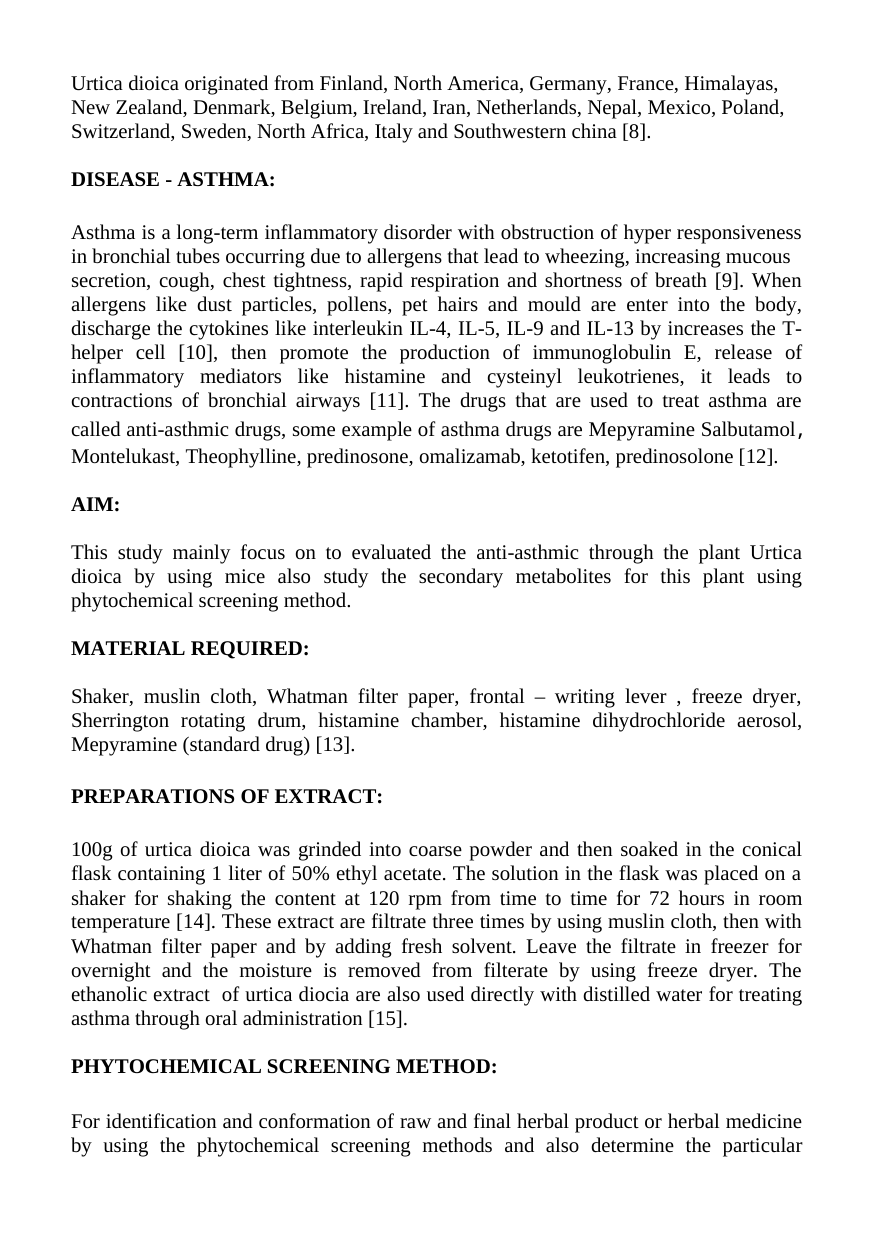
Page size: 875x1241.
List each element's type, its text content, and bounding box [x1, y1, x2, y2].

text This study mainly focus on to evaluated the anti-asthmic through the plant Urtica dioica by using mice also study the secondary metabolites for this plant using phytochemical screening method. [71, 540, 803, 612]
text Shaker, muslin cloth, Whatman filter paper, frontal – writing lever , freeze dryer, Sherrington rotating drum, histamine chamber, histamine dihydrochloride aerosol, Mepyramine (standard drug) [13]. [71, 684, 803, 756]
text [71, 1109, 803, 1157]
text PREPARATIONS OF EXTRACT: [71, 784, 803, 808]
text PHYTOCHEMICAL SCREENING METHOD: [71, 1054, 803, 1078]
text 100g of urtica dioica was grinded into coarse powder and then soaked in the conical flask containing 1 liter of 50% ethyl acetate. The solution in the flask was placed on a shaker for shaking the content at 120 rpm from time to time for 72 hours in room temperature [14]. These extract are filtrate three times by using muslin cloth, then with Whatman filter paper and by adding fresh solvent. Leave the filtrate in freezer for overnight and the moisture is removed from filterate by using freeze dryer. The ethanolic extract of urtica diocia are also used directly with distilled water for treating asthma through oral administration [15]. [71, 837, 803, 1030]
text secretion, cough, chest tightness, rapid respiration and shortness of breath [9]. When allergens like dust particles, pollens, pet hairs and mould are enter into the body, discharge the cytokines like interleukin IL-4, IL-5, IL-9 and IL-13 by increases the T-helper cell [10], then promote the production of immunoglobulin E, release of inflammatory mediators like histamine and cysteinyl leukotrienes, it leads to contractions of bronchial airways [11]. The drugs that are used to treat asthma are called anti-asthmic drugs, some example of asthma drugs are Mepyramine Salbutamol, Montelukast, Theophylline, predinosone, omalizamab, ketotifen, predinosolone [12]. [71, 268, 803, 468]
text AIM: [71, 492, 803, 516]
text Asthma is a long-term inflammatory disorder with obstruction of hyper responsiveness in bronchial tubes occurring due to allergens that lead to wheezing, increasing mucous [71, 220, 803, 268]
text DISEASE - ASTHMA: [71, 167, 803, 191]
text MATERIAL REQUIRED: [71, 636, 803, 660]
text Urtica dioica originated from Finland, North America, Germany, France, Himalayas, New Zealand, Denmark, Belgium, Ireland, Iran, Netherlands, Nepal, Mexico, Poland, Switzerland, Sweden, North Africa, Italy and Southwestern china [8]. [71, 71, 803, 143]
